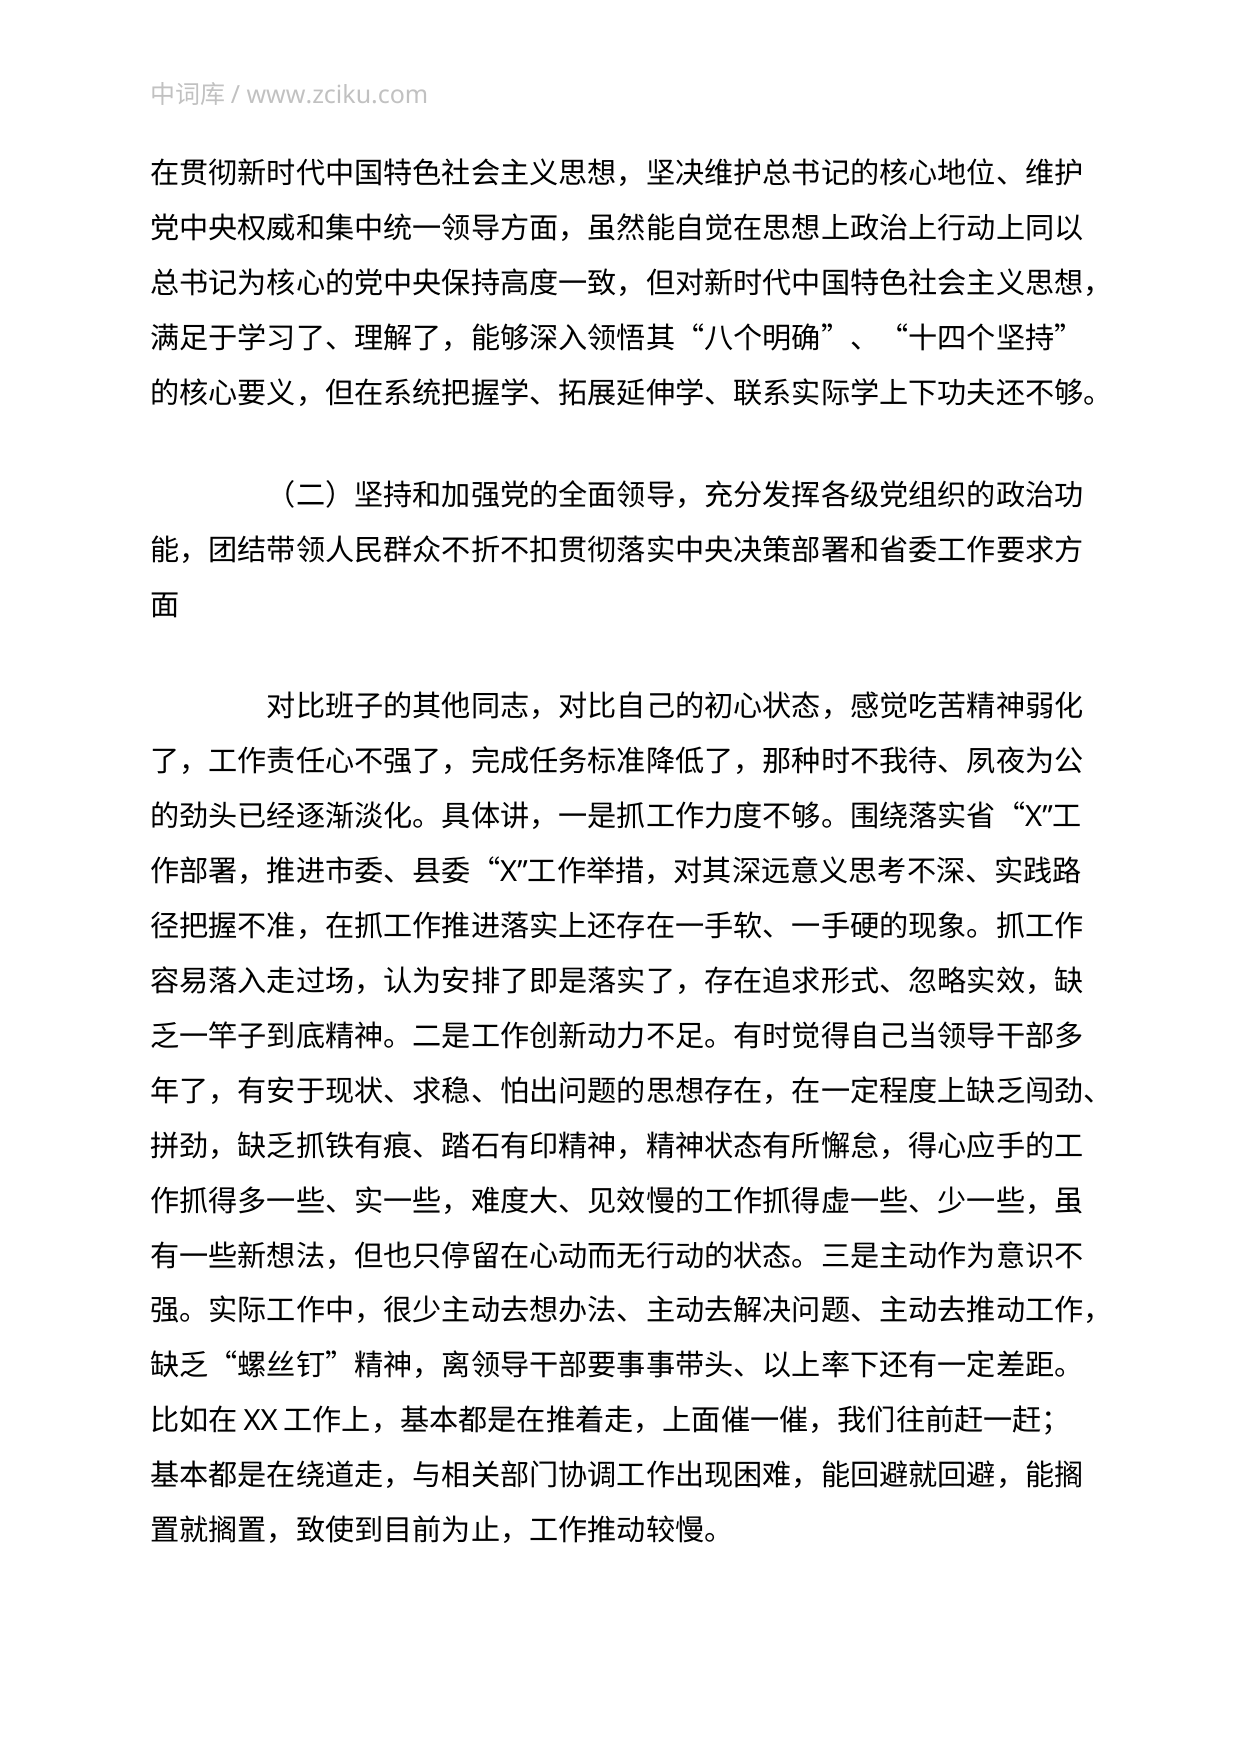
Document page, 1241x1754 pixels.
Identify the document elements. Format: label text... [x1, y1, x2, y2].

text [150, 150, 1090, 412]
text （二）坚持和加强党的全面领导，充分发挥各级党组织的政治功能，团结带领人民群众不折不扣贯彻落实中央决策部署和省委工作要求方面 [150, 471, 1090, 623]
text 对比班子的其他同志，对比自己的初心状态，感觉吃苦精神弱化了，工作责任心不强了，完成任务标准降低了，那种时不我待、夙夜为公的劲头已经逐渐淡化。具体讲，一是抓工作力度不够。围绕落实省“X”工作部署，推进市委、县委“X”工作举措，对其深远意义思考不深、实践路径把握不准，在抓工作推进落实上还存在一手软、一手硬的现象。抓工作容易落入走过场，认为安排了即是落实了，存在追求形式、忽略实效，缺乏一竿子到底精神。二是工作创新动力不足。有时觉得自己当领导干部多年了，有安于现状、求稳、怕出问题的思想存在，在一定程度上缺乏闯劲、拼劲，缺乏抓铁有痕、踏石有印精神，精神状态有所懈怠，得心应手的工作抓得多一些、实一些，难度大、见效慢的工作抓得虚一些、少一些，虽有一些新想法，但也只停留在心动而无行动的状态。三是主动作为意识不强。实际工作中，很少主动去想办法、主动去解决问题、主动去推动工作，缺乏“螺丝钉”精神，离领导干部要事事带头、以上率下还有一定差距。比如在XX工作上，基本都是在推着走，上面催一催，我们往前赶一赶；基本都是在绕道走，与相关部门协调工作出现困难，能回避就回避，能搁置就搁置，致使到目前为止，工作推动较慢。 [150, 683, 1090, 1549]
